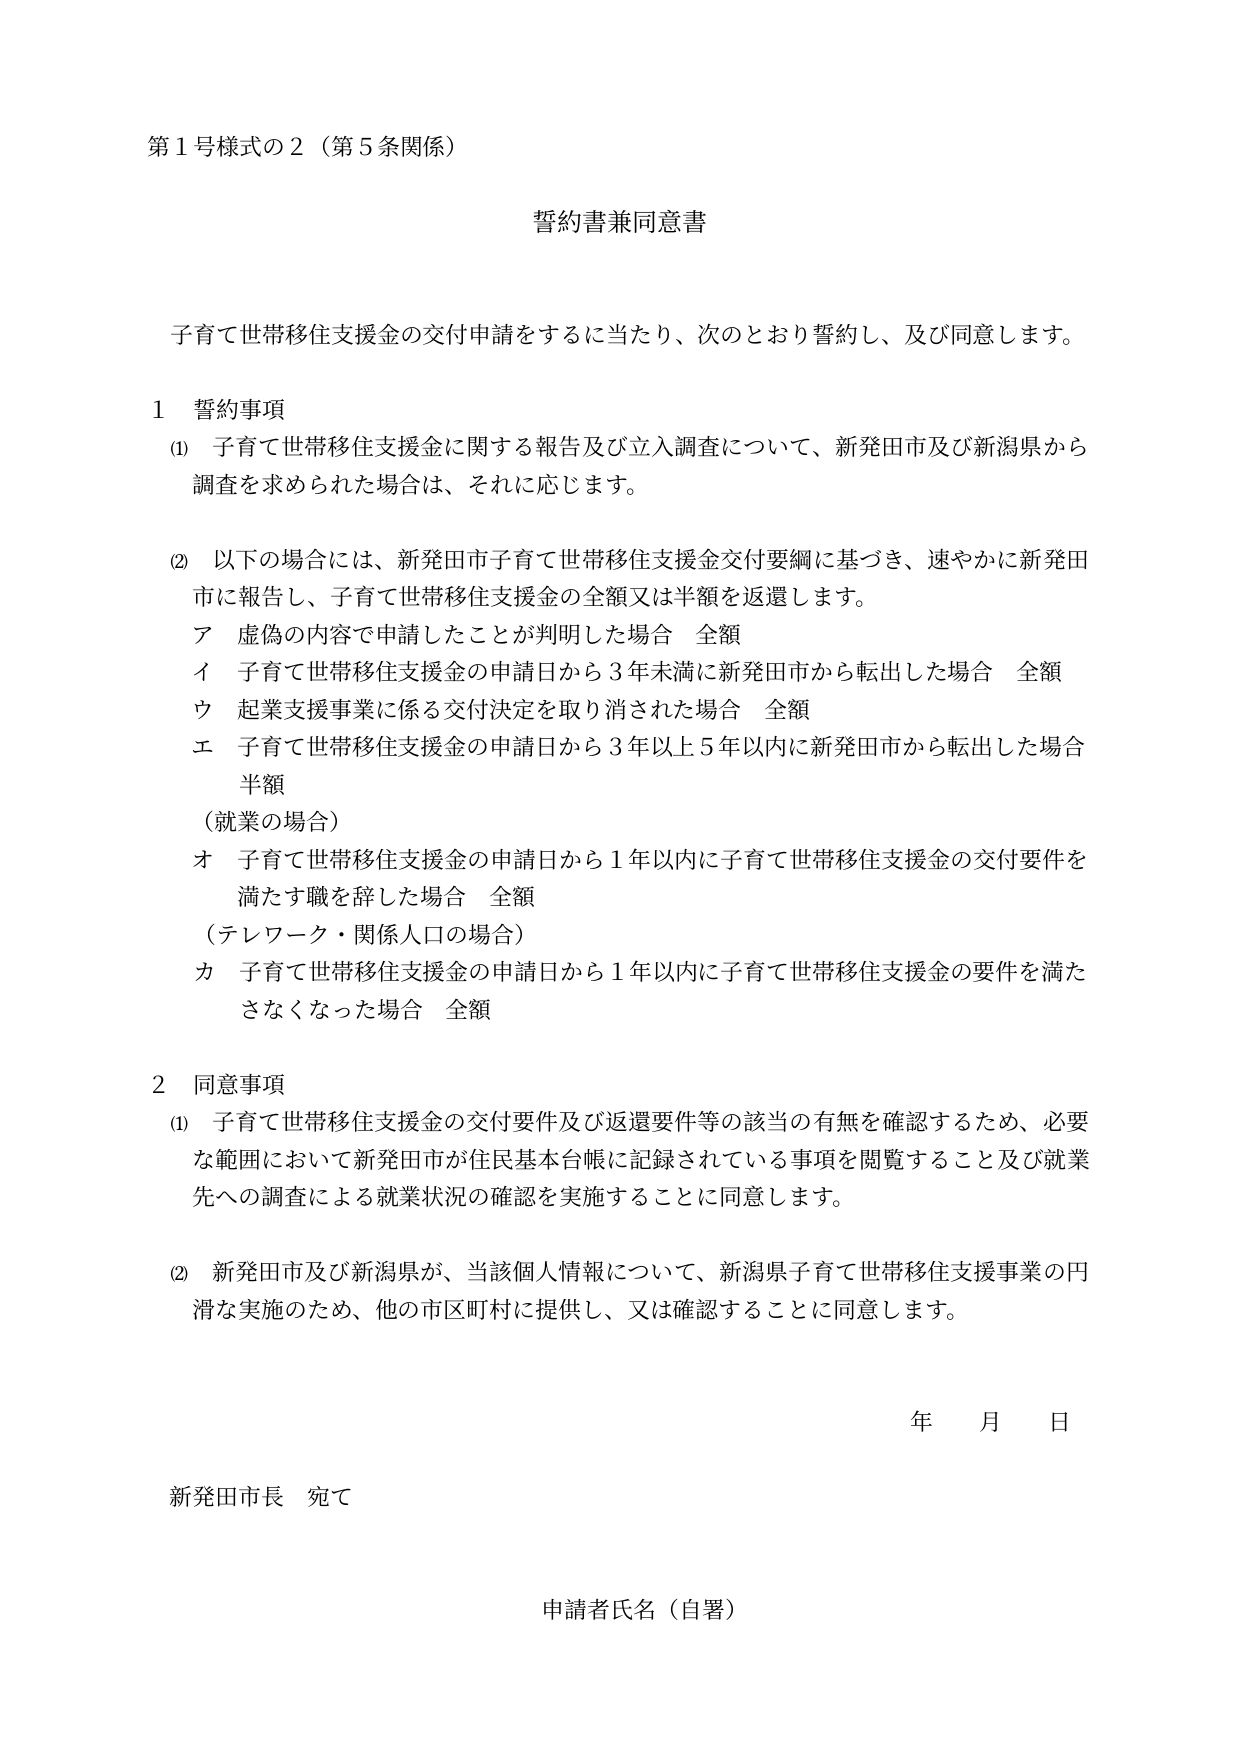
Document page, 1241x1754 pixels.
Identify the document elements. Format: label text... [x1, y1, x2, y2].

subtitle ア 虚偽の内容で申請したことが判明した場合 全額 [191, 614, 1092, 652]
text イ 子育て世帯移住支援金の申請日から３年未満に新発田市から転出した場合 全額 [191, 652, 1092, 689]
text １ 誓約事項 [148, 389, 1092, 427]
text ⑵ 新発田市及び新潟県が、当該個人情報について、新潟県子育て世帯移住支援事業の円滑な実施のため、他の市区町村に提供し、又は確認することに同意します。 [169, 1252, 1092, 1327]
text ⑵ 以下の場合には、新発田市子育て世帯移住支援金交付要綱に基づき、速やかに新発田市に報告し、子育て世帯移住支援金の全額又は半額を返還します。 [169, 539, 1092, 614]
text 年 月 日 [169, 1402, 1071, 1439]
text （テレワーク・関係人口の場合） カ 子育て世帯移住支援金の申請日から１年以内に子育て世帯移住支援金の要件を満た [148, 914, 1092, 989]
text ⑴ 子育て世帯移住支援金に関する報告及び立入調査について、新発田市及び新潟県から調査を求められた場合は、それに応じます。 [169, 427, 1092, 502]
text エ 子育て世帯移住支援金の申請日から３年以上５年以内に新発田市から転出した場合 [191, 727, 1092, 764]
text ２ 同意事項 [148, 1064, 1092, 1102]
text さなくなった場合 全額 [148, 989, 1092, 1027]
text 子育て世帯移住支援金の交付申請をするに当たり、次のとおり誓約し、及び同意します。 [148, 314, 1092, 352]
text ⑴ 子育て世帯移住支援金の交付要件及び返還要件等の該当の有無を確認するため、必要な範囲において新発田市が住民基本台帳に記録されている事項を閲覧すること及び就業先への調査による就業状況の確認を実施することに同意します。 [169, 1102, 1092, 1214]
text 半額 [148, 764, 1092, 802]
text 新発田市長 宛て [169, 1477, 1092, 1514]
text 誓約書兼同意書 [148, 202, 1092, 239]
text 第１号様式の２（第５条関係） [148, 127, 1092, 164]
text 申請者氏名（自署） [541, 1589, 1092, 1620]
text （就業の場合） [191, 802, 1092, 839]
text ウ 起業支援事業に係る交付決定を取り消された場合 全額 [191, 689, 1092, 727]
text オ 子育て世帯移住支援金の申請日から１年以内に子育て世帯移住支援金の交付要件を満たす職を辞した場合 全額 [191, 839, 1092, 914]
